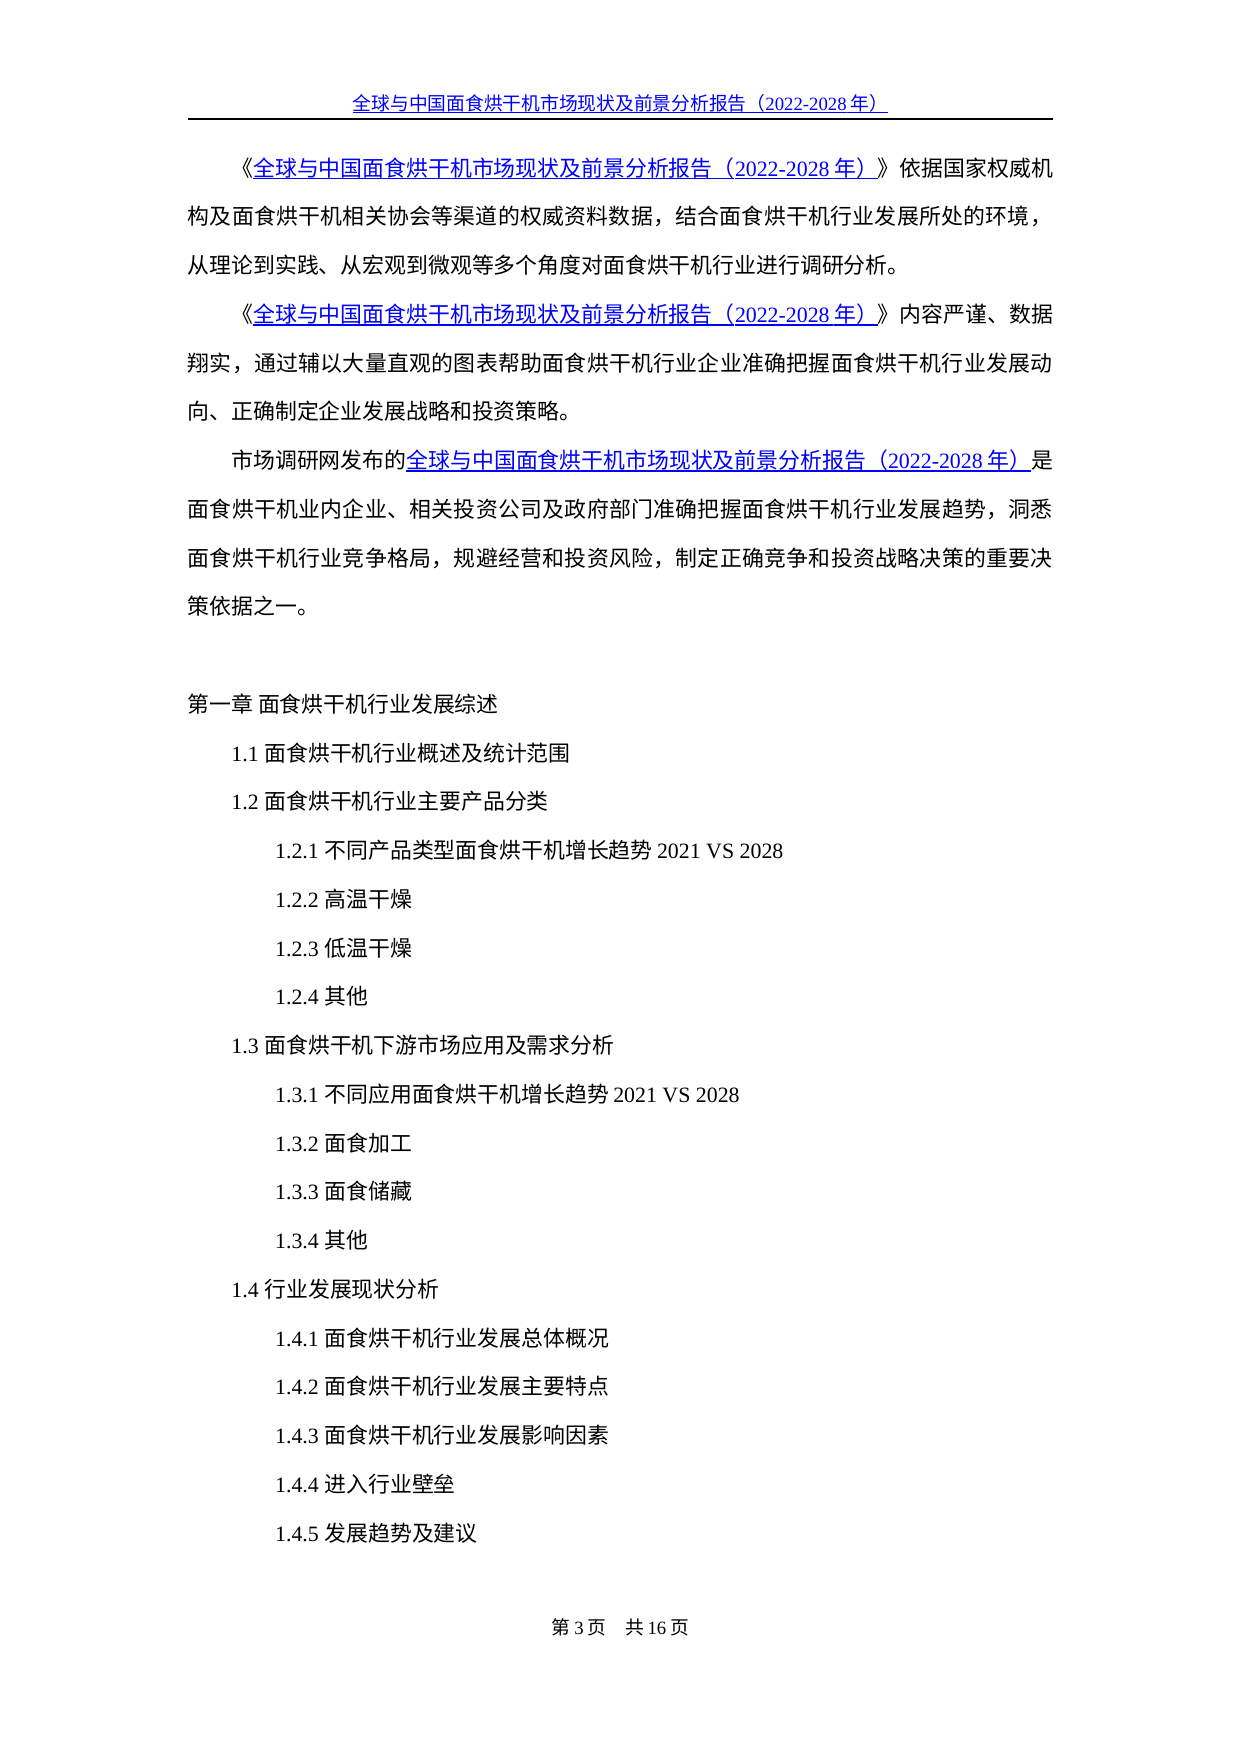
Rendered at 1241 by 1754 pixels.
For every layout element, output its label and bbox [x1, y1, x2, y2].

text [187, 150, 1053, 1548]
